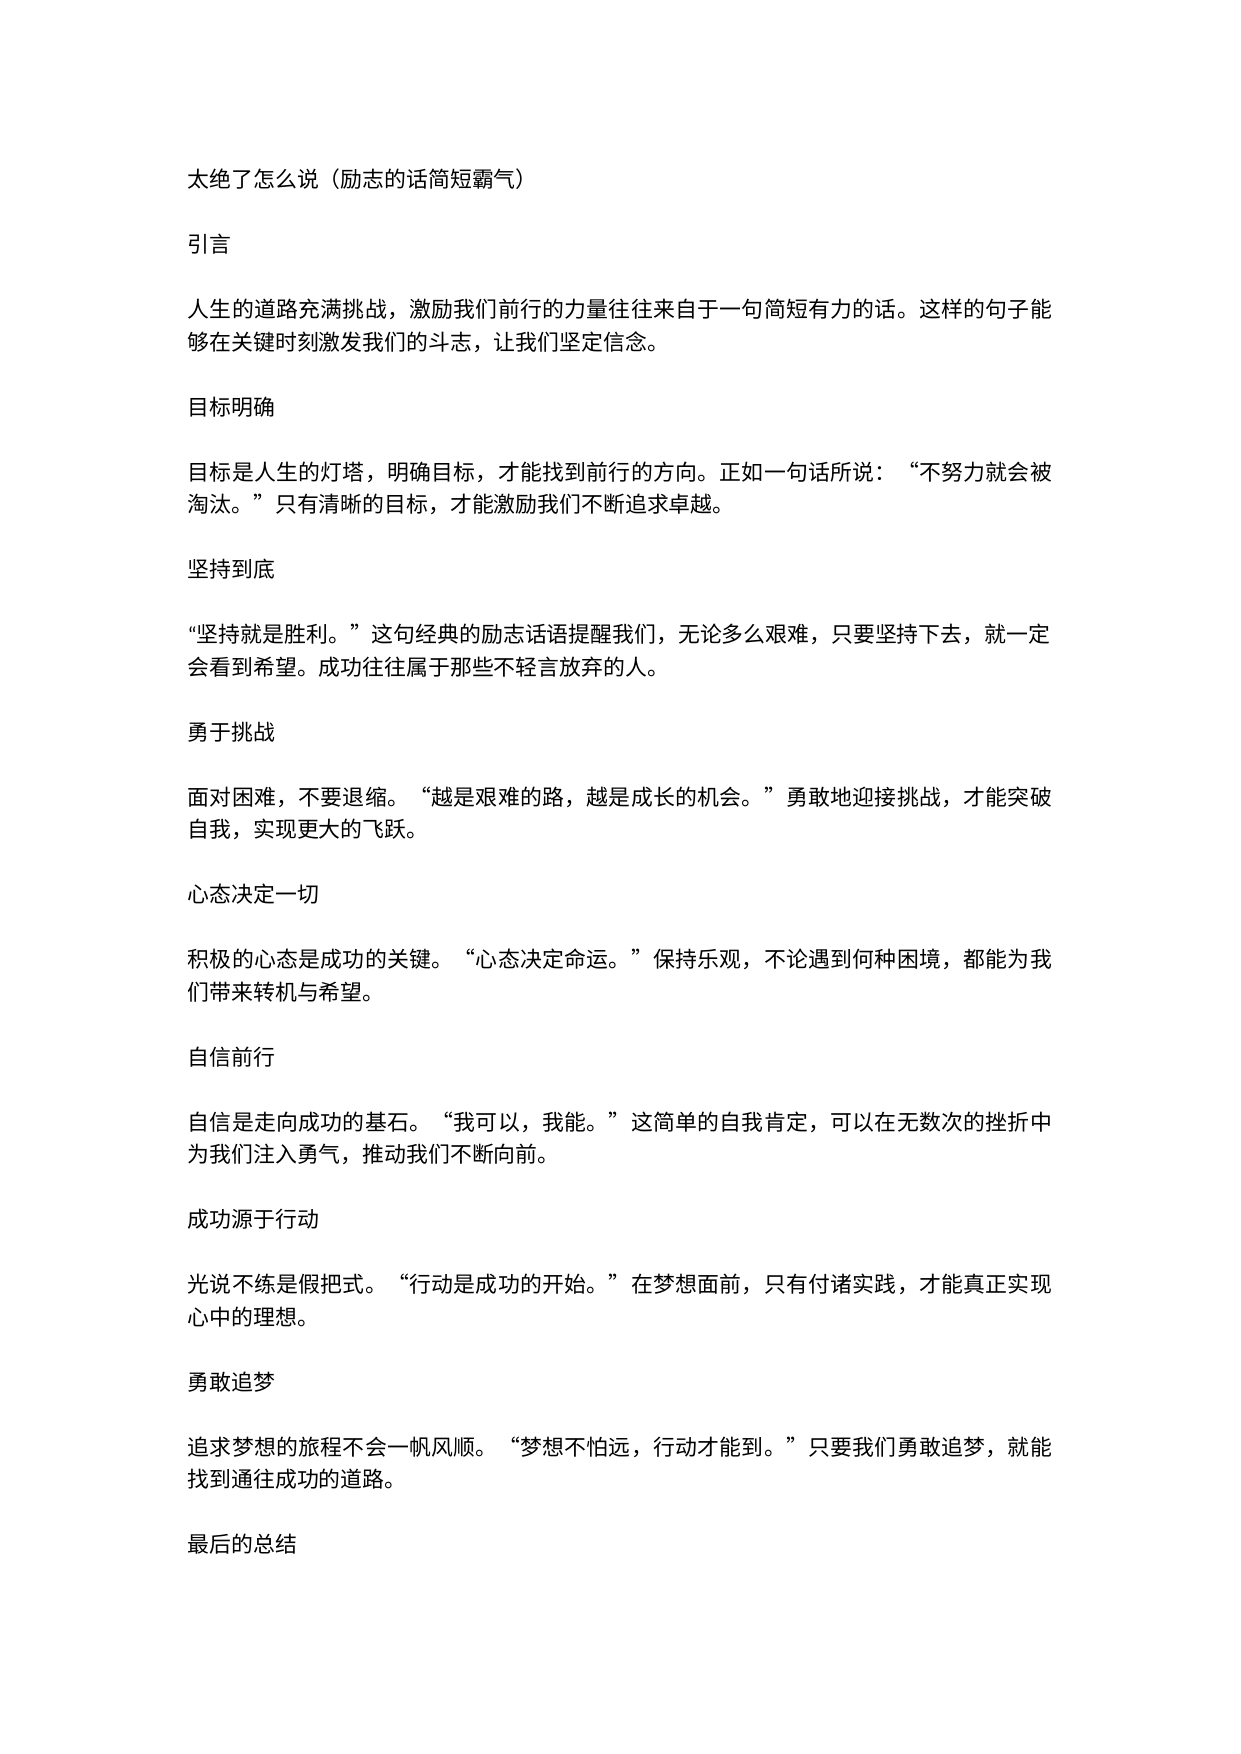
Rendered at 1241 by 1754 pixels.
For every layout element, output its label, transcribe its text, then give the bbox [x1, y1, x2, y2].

text 成功源于行动 [187, 1202, 1053, 1234]
text 光说不练是假把式。“行动是成功的开始。”在梦想面前，只有付诸实践，才能真正实现心中的理想。 [187, 1267, 1053, 1332]
text 太绝了怎么说（励志的话简短霸气） [187, 162, 1053, 194]
text 积极的心态是成功的关键。“心态决定命运。”保持乐观，不论遇到何种困境，都能为我们带来转机与希望。 [187, 942, 1053, 1007]
text 心态决定一切 [187, 877, 1053, 909]
text 人生的道路充满挑战，激励我们前行的力量往往来自于一句简短有力的话。这样的句子能够在关键时刻激发我们的斗志，让我们坚定信念。 [187, 292, 1053, 357]
text 引言 [187, 227, 1053, 259]
text 坚持到底 [187, 552, 1053, 584]
text 自信前行 [187, 1039, 1053, 1072]
text 自信是走向成功的基石。“我可以，我能。”这简单的自我肯定，可以在无数次的挫折中为我们注入勇气，推动我们不断向前。 [187, 1104, 1053, 1169]
text 勇敢追梦 [187, 1364, 1053, 1397]
text 面对困难，不要退缩。“越是艰难的路，越是成长的机会。”勇敢地迎接挑战，才能突破自我，实现更大的飞跃。 [187, 779, 1053, 844]
text 最后的总结 [187, 1527, 1053, 1559]
text 追求梦想的旅程不会一帆风顺。“梦想不怕远，行动才能到。”只要我们勇敢追梦，就能找到通往成功的道路。 [187, 1429, 1053, 1494]
text 目标是人生的灯塔，明确目标，才能找到前行的方向。正如一句话所说：“不努力就会被淘汰。”只有清晰的目标，才能激励我们不断追求卓越。 [187, 454, 1053, 519]
text 勇于挑战 [187, 714, 1053, 747]
text 目标明确 [187, 389, 1053, 422]
text “坚持就是胜利。”这句经典的励志话语提醒我们，无论多么艰难，只要坚持下去，就一定会看到希望。成功往往属于那些不轻言放弃的人。 [187, 617, 1053, 682]
